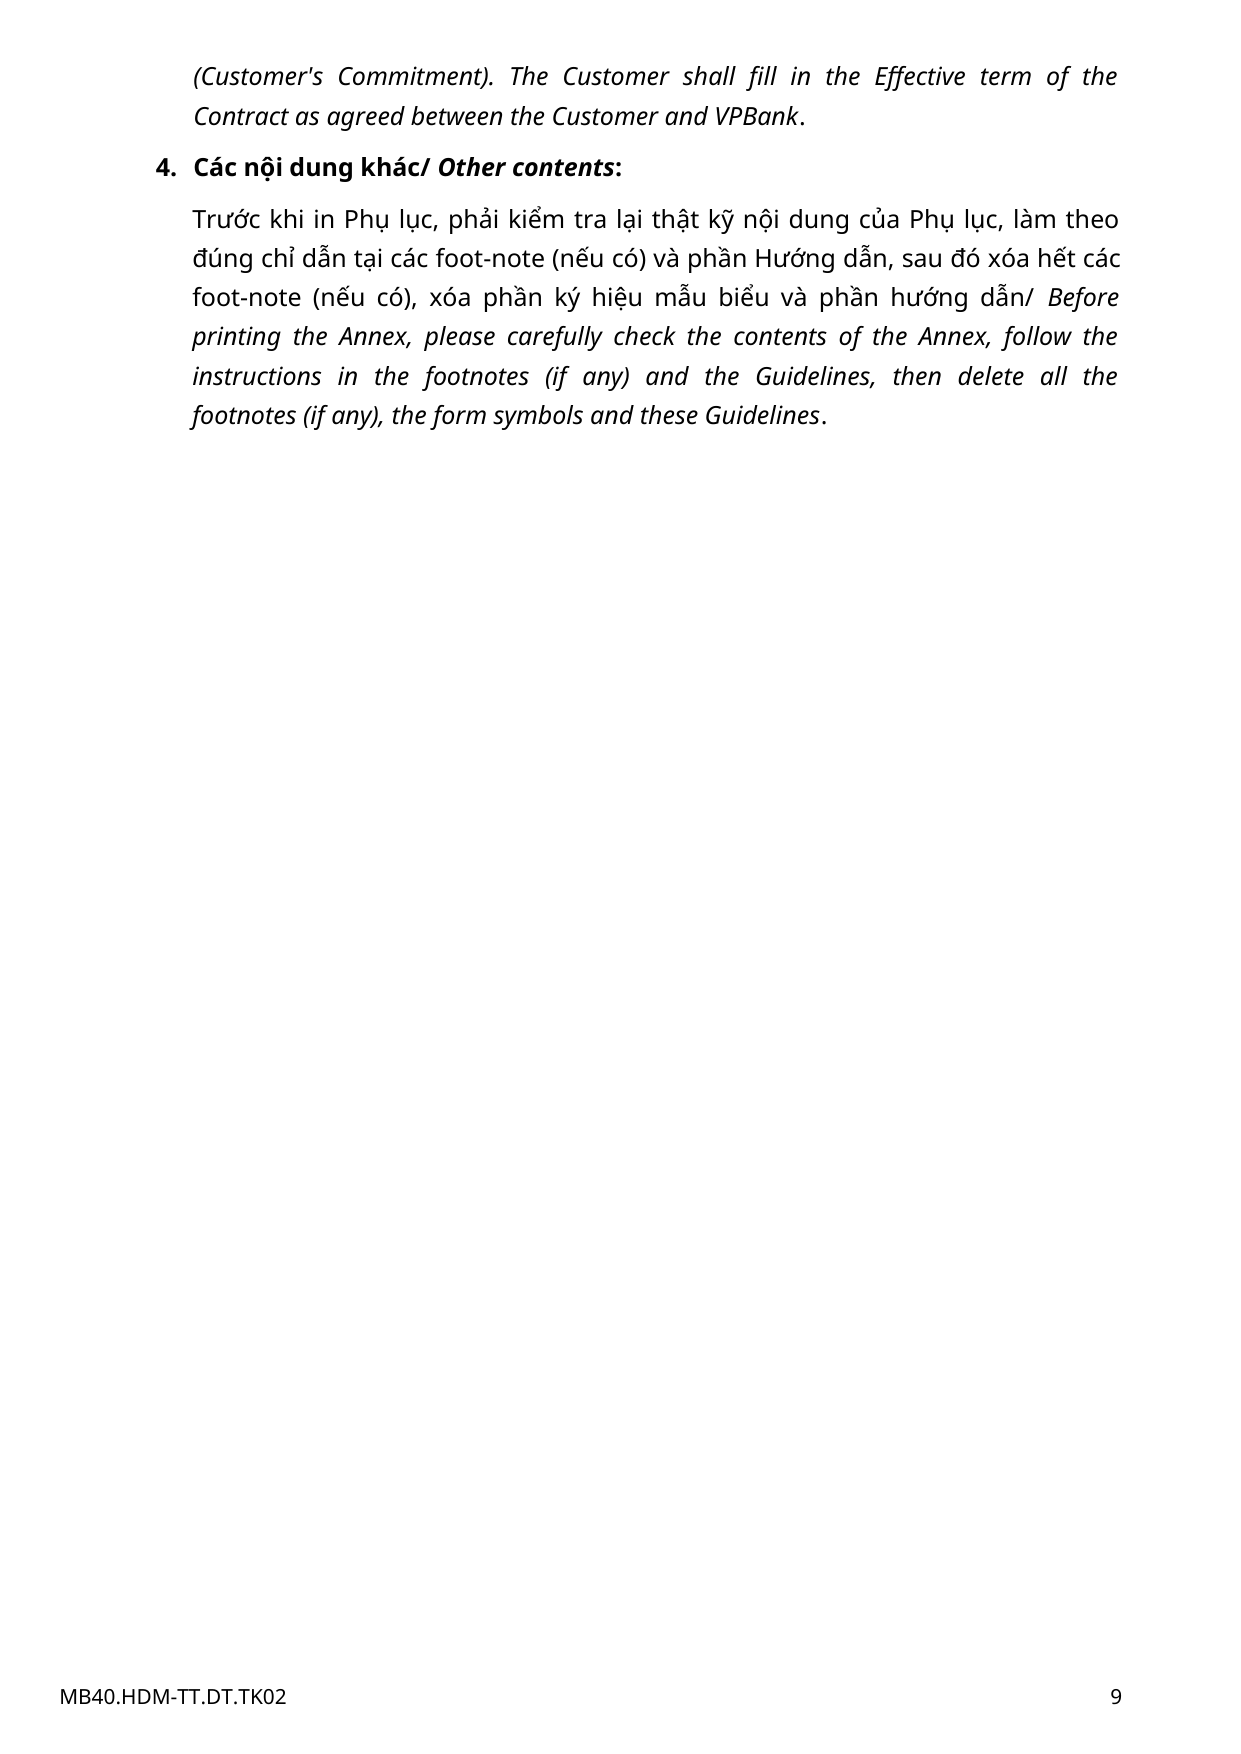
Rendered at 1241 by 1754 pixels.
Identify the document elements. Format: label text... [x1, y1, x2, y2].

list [156, 59, 1122, 132]
text Trước khi in Phụ lục, phải kiểm tra lại thật kỹ nội dung của Phụ lục, làm theo đúng chỉ dẫn tại các foot-note (nếu có) và phần Hướng dẫn, sau đó xóa hết các foot-note (nếu có), xóa phần ký hiệu mẫu biểu và phần hướng dẫn/ Before printing the Annex, please carefully check the contents of the Annex, follow the instructions in the footnotes (if any) and the Guidelines, then delete all the footnotes (if any), the form symbols and these Guidelines. [192, 202, 1122, 431]
list Các nội dung khác/ Other contents: [156, 150, 1122, 184]
